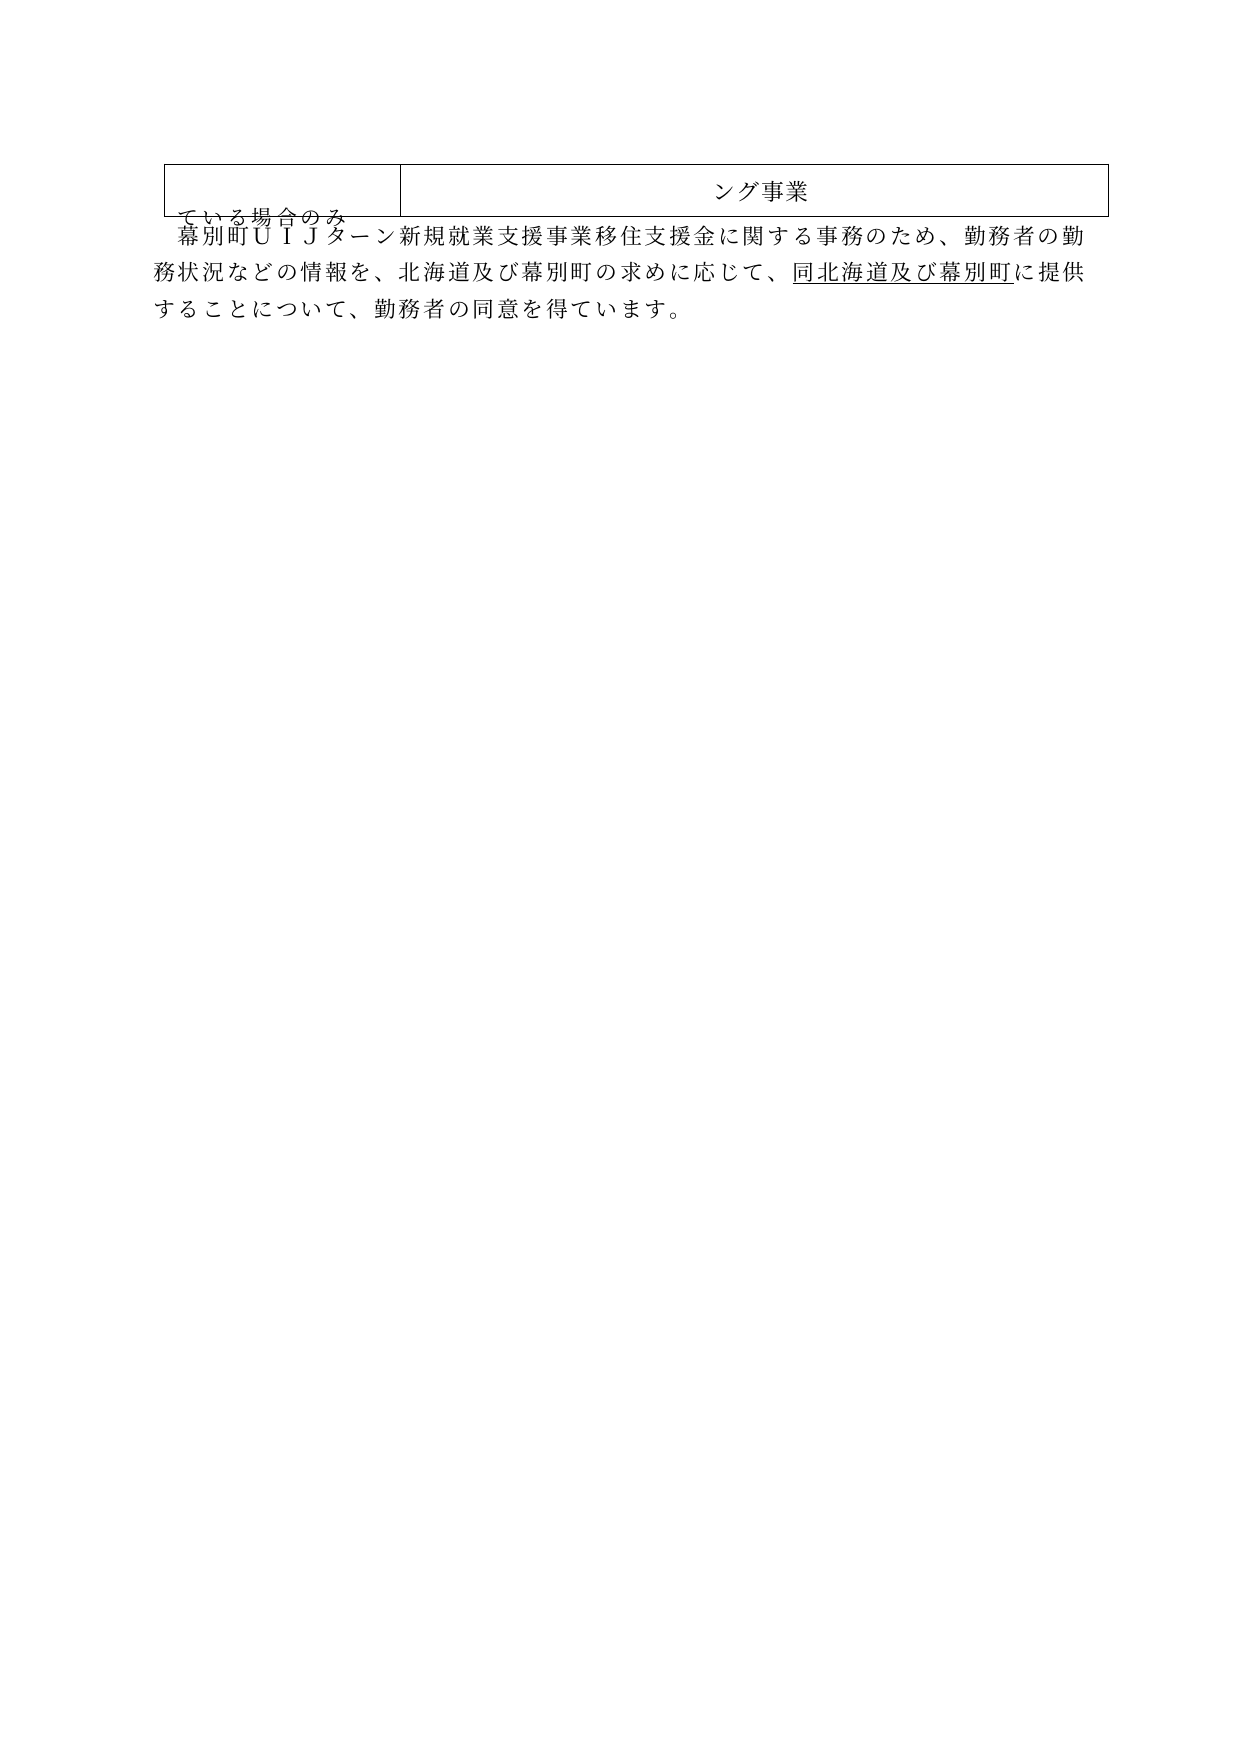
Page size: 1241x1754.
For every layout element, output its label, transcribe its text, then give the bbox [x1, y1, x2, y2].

text 幕別町ＵＩＪターン新規就業支援事業移住支援金に関する事務のため、勤務者の勤務状況などの情報を、北海道及び幕別町の求めに応じて、同北海道及び幕別町に提供することについて、勤務者の同意を得ています。 [153, 217, 1087, 326]
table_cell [401, 165, 1108, 216]
